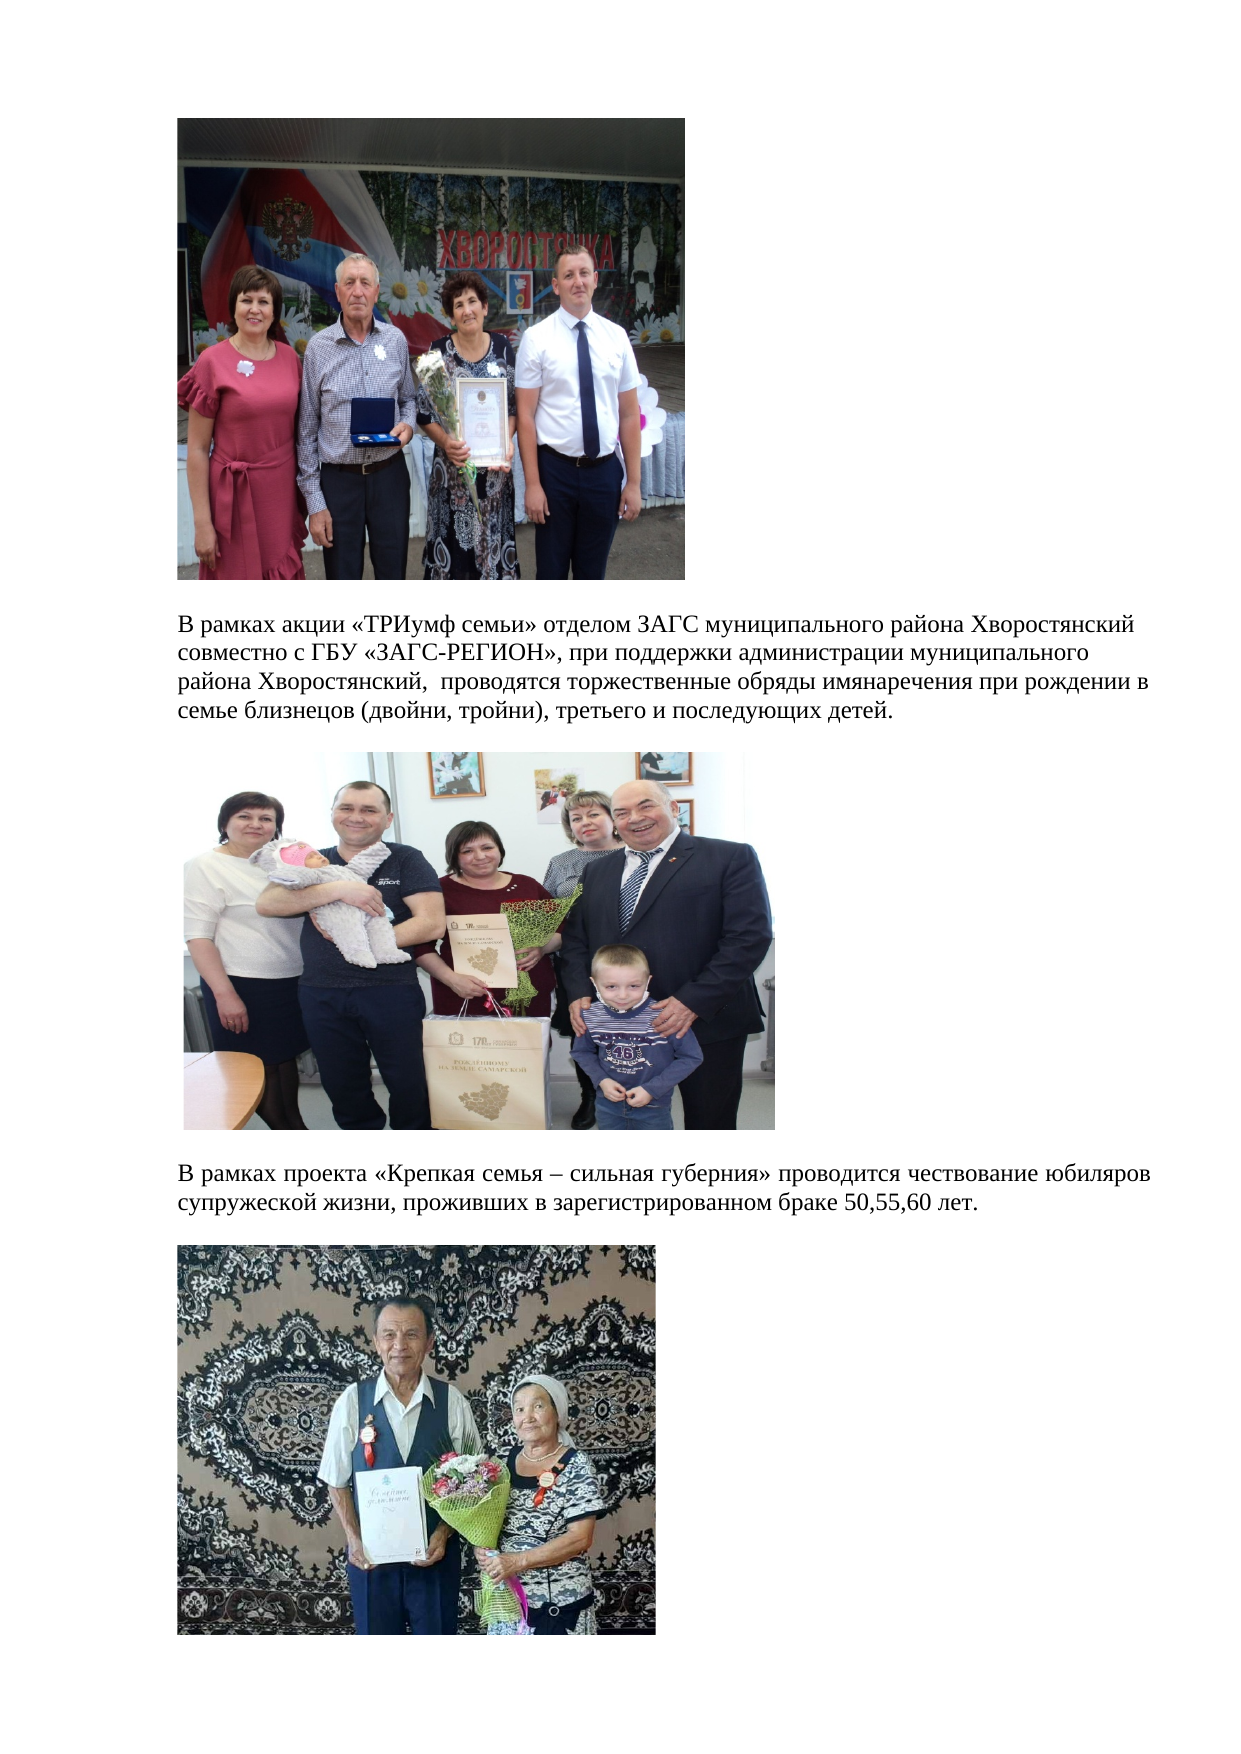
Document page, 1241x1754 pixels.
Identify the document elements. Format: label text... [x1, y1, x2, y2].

picture [177, 1245, 656, 1635]
picture [177, 118, 685, 580]
text В рамках акции «ТРИумф семьи» отделом ЗАГС муниципального района Хворостянский совместно с ГБУ «ЗАГС-РЕГИОН», при поддержки администрации муниципального района Хворостянский, проводятся торжественные обряды имянаречения при рождении в семье близнецов (двойни, тройни), третьего и последующих детей. [177, 609, 1152, 724]
picture [183, 752, 775, 1130]
text В рамках проекта «Крепкая семья – сильная губерния» проводится чествование юбиляров супружеской жизни, проживших в зарегистрированном браке 50,55,60 лет. [177, 1158, 1152, 1216]
